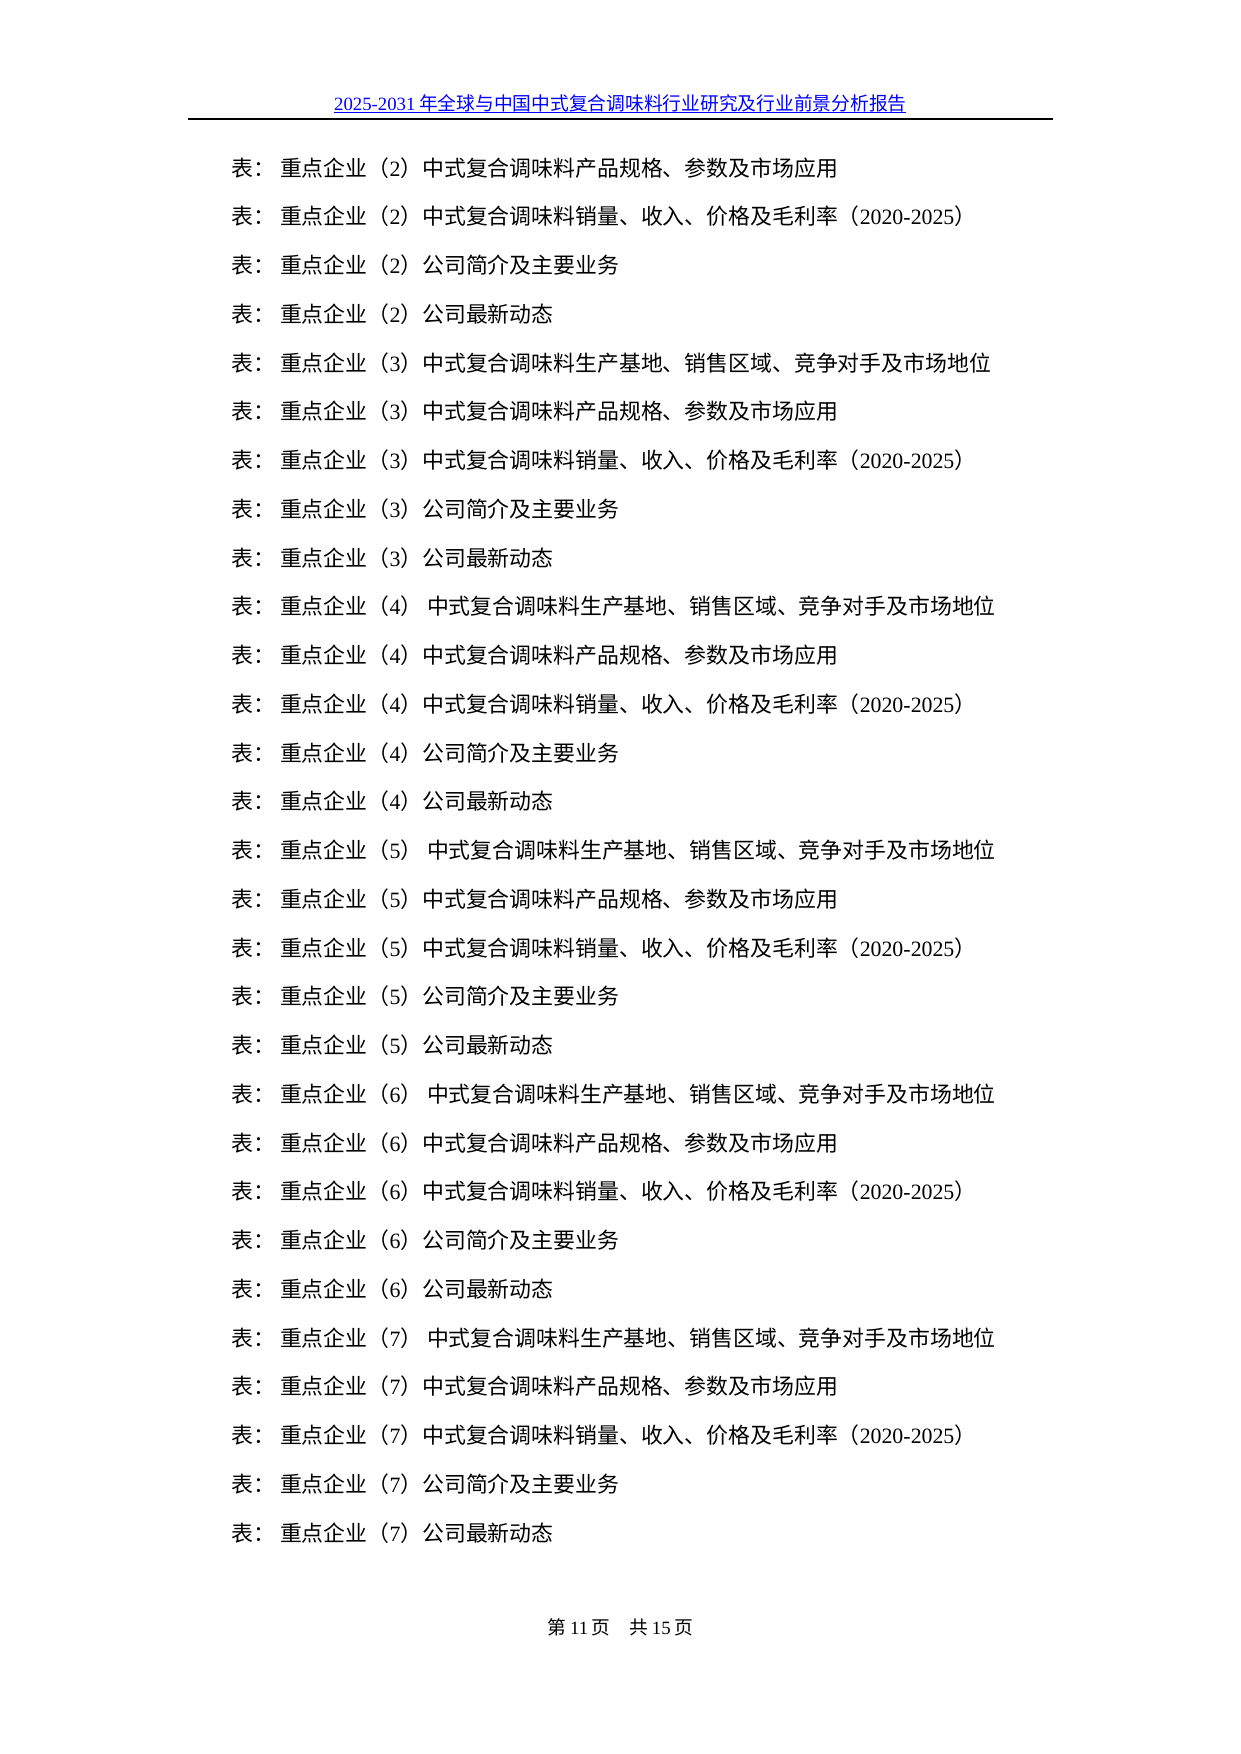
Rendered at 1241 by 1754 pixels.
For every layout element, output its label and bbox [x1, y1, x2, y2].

text [187, 150, 1053, 1548]
